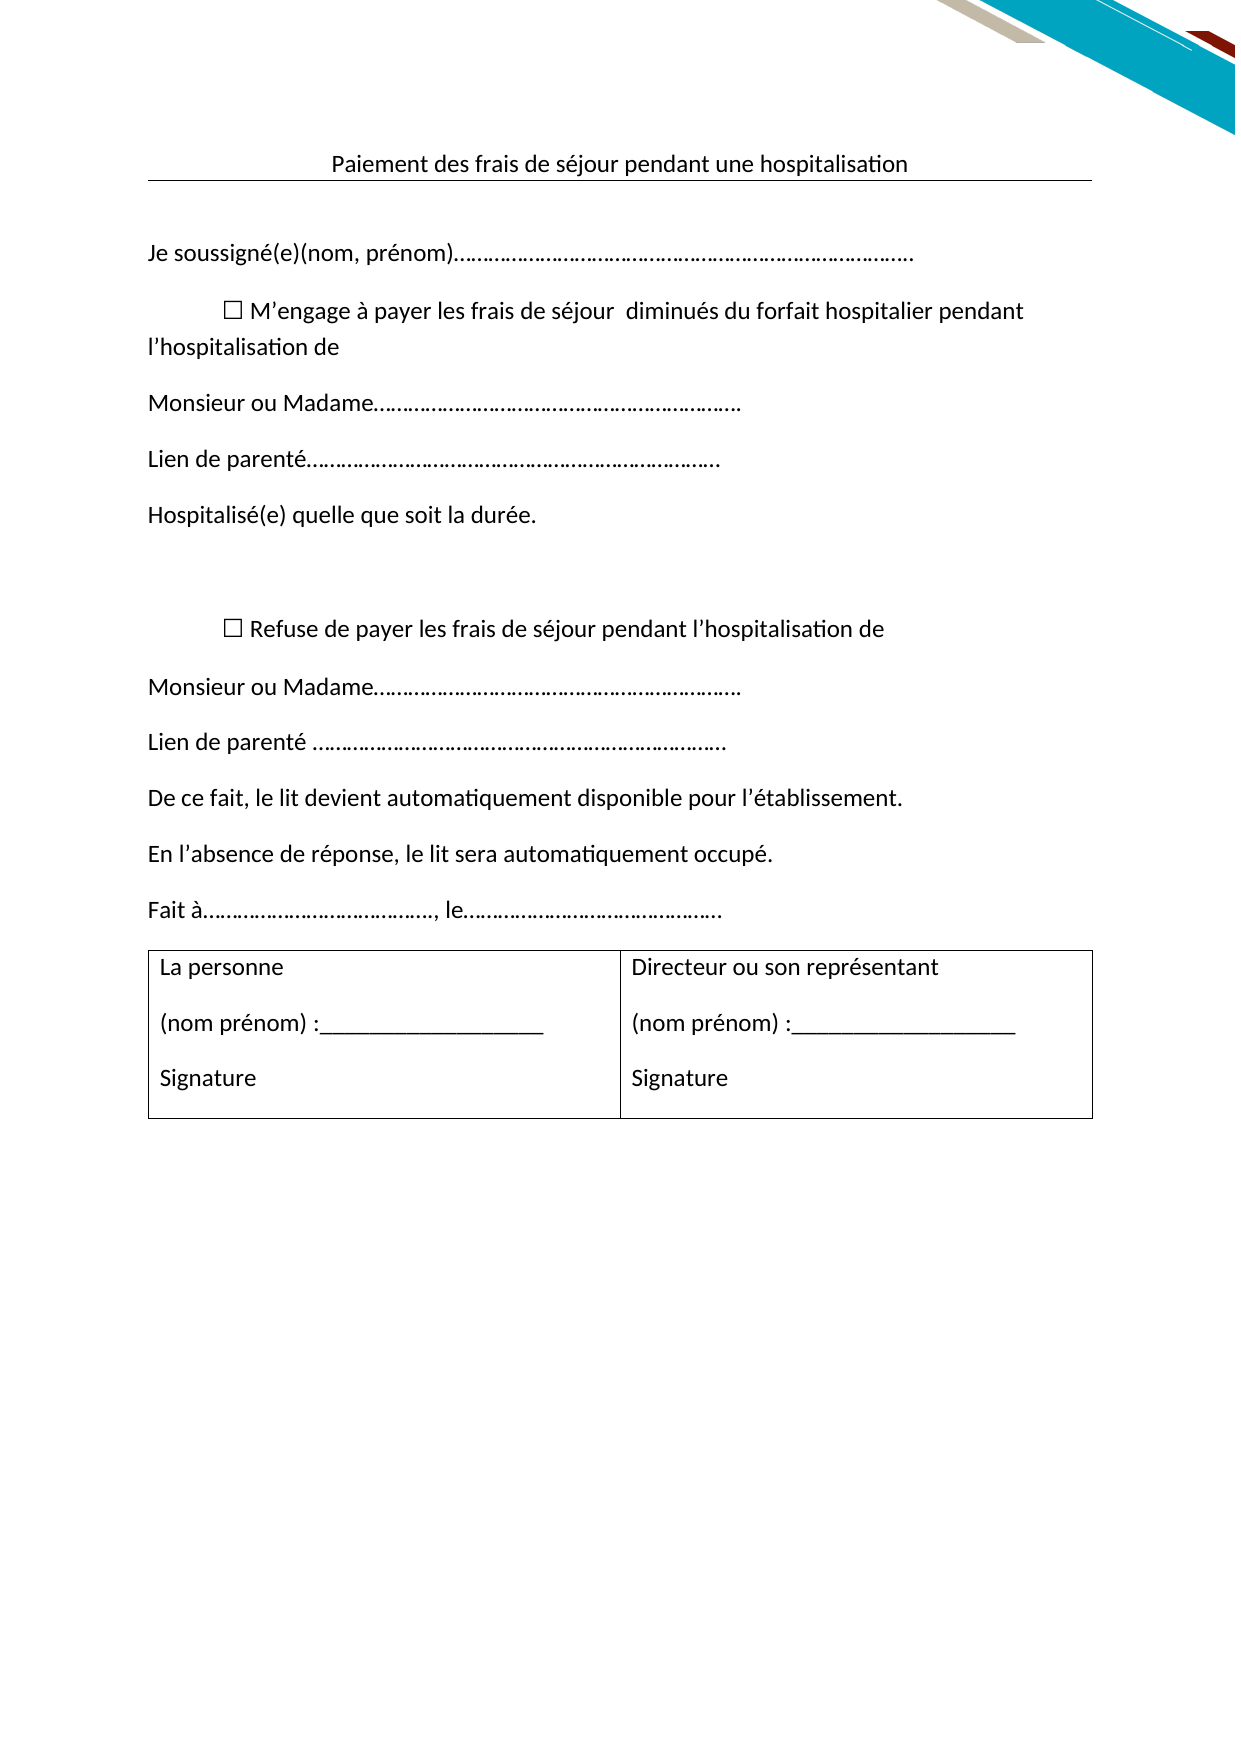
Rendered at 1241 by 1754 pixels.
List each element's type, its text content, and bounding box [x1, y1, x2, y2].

text Lien de parenté……………………………………………………………… [148, 443, 1092, 474]
text ☐ M’engage à payer les frais de séjour diminués du forfait hospitalier pendant l’hospitalisation de [148, 293, 1092, 362]
table_header Directeur ou son représentant (nom prénom) :__________________ Signature [621, 951, 1092, 1118]
text Monsieur ou Madame………………………………………………………. [148, 671, 1092, 701]
text ☐ Refuse de payer les frais de séjour pendant l’hospitalisation de [148, 611, 1092, 645]
text Fait à…………………………………., le……………………………………… [148, 894, 1092, 924]
text Je soussigné(e)(nom, prénom)…………………………………………………………………….. [148, 237, 1092, 268]
text En l’absence de réponse, le lit sera automatiquement occupé. [148, 838, 1092, 869]
text Monsieur ou Madame………………………………………………………. [148, 387, 1092, 418]
table_header La personne (nom prénom) :__________________ Signature [149, 951, 620, 1118]
text Lien de parenté ……………………………………………………………… [148, 727, 1092, 757]
picture [934, 0, 1235, 135]
text Paiement des frais de séjour pendant une hospitalisation [148, 148, 1092, 180]
text De ce fait, le lit devient automatiquement disponible pour l’établissement. [148, 782, 1092, 813]
text Hospitalisé(e) quelle que soit la durée. [148, 499, 1092, 529]
